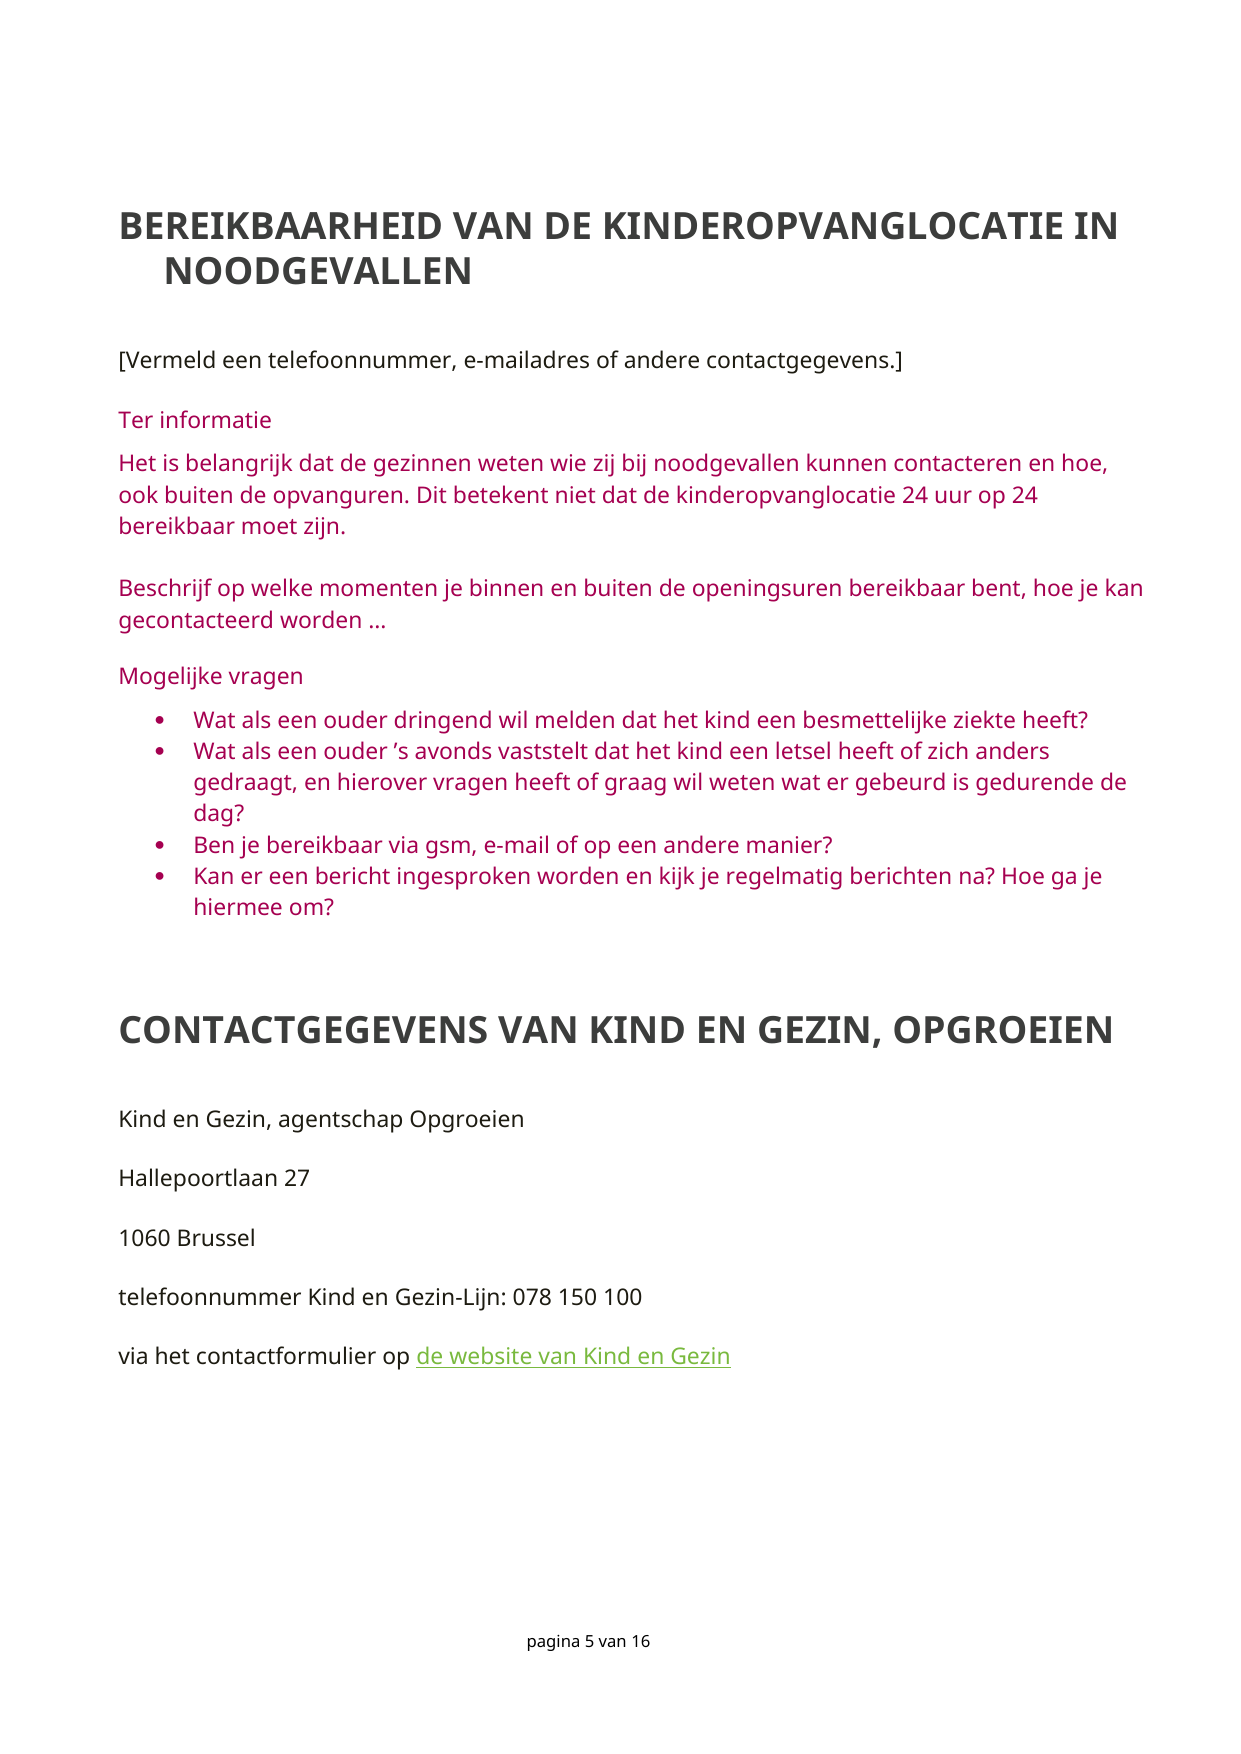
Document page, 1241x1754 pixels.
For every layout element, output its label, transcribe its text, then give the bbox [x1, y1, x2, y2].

text Hallepoortlaan 27 [118, 1162, 1152, 1193]
text Wat als een ouder ’s avonds vaststelt dat het kind een letsel heeft of zich anders gedraagt, en hierover vragen heeft of graag wil weten wat er gebeurd is gedurende de dag? [156, 734, 1152, 828]
text Kan er een bericht ingesproken worden en kijk je regelmatig berichten na? Hoe ga je hiermee om? [156, 859, 1152, 922]
text 1060 Brussel [118, 1221, 1152, 1253]
list Beschrijf op welke momenten je binnen en buiten de openingsuren bereikbaar bent, hoe je kan gecontacteerd worden … [118, 572, 1152, 634]
list Het is belangrijk dat de gezinnen weten wie zij bij noodgevallen kunnen contacteren en hoe, ook buiten de opvanguren. Dit betekent niet dat de kinderopvanglocatie 24 uur op 24 bereikbaar moet zijn. [118, 447, 1152, 541]
text Ben je bereikbaar via gsm, e-mail of op een andere manier? [156, 828, 1152, 859]
subtitle Bereikbaarheid van de kinderopvanglocatie in noodgevallen [118, 204, 1152, 294]
text Kind en Gezin, agentschap Opgroeien [118, 1103, 1152, 1134]
text Mogelijke vragen [118, 659, 1152, 691]
text Wat als een ouder dringend wil melden dat het kind een besmettelijke ziekte heeft? [156, 703, 1152, 734]
text Ter informatie [118, 403, 1152, 434]
text telefoonnummer Kind en Gezin-Lijn: 078 150 100 [118, 1281, 1152, 1312]
subtitle Contactgegevens van Kind en Gezin, Opgroeien [118, 1008, 1152, 1053]
text [Vermeld een telefoonnummer, e-mailadres of andere contactgegevens.] [118, 344, 1152, 375]
text via het contactformulier op de website van Kind en Gezin [118, 1340, 1152, 1371]
